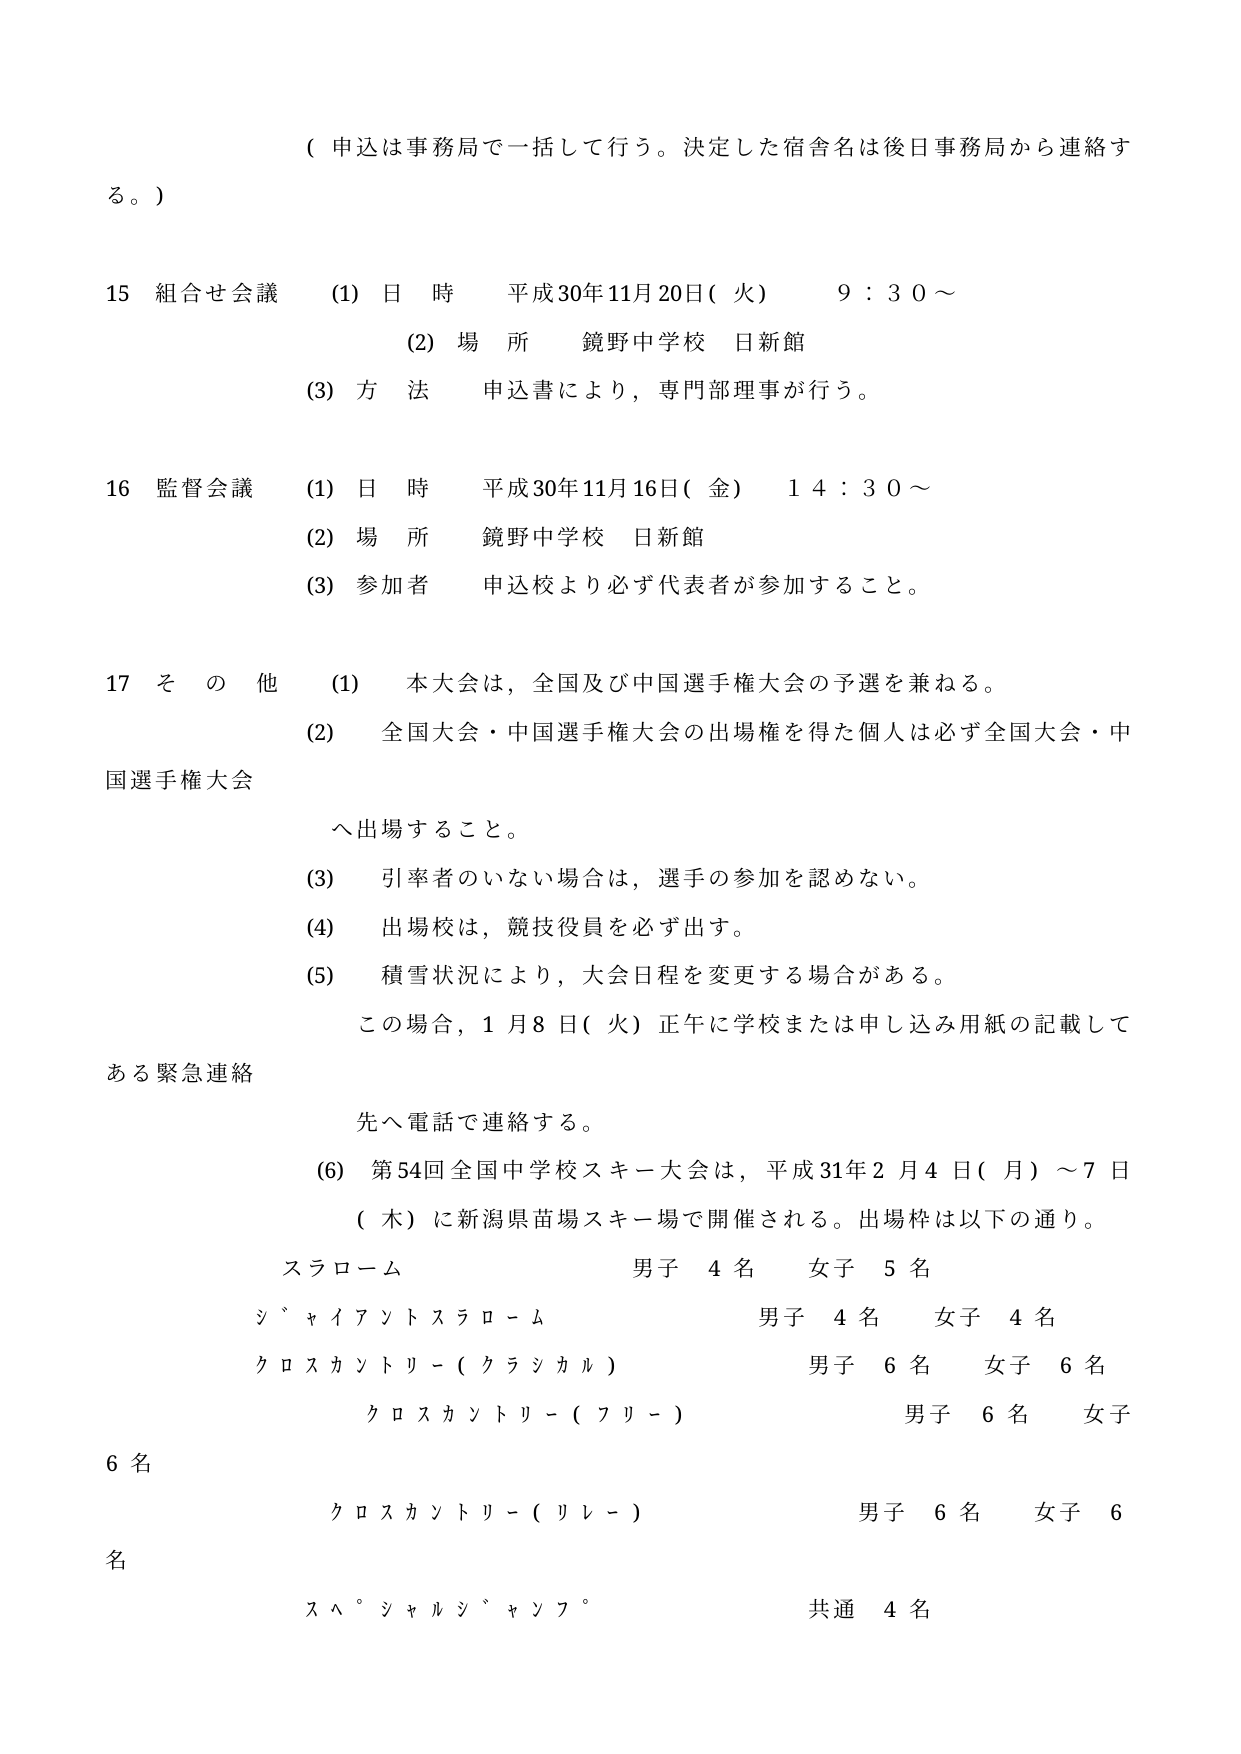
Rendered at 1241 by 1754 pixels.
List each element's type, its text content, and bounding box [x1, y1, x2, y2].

text ｸﾛｽｶﾝﾄﾘｰ(ｸﾗｼｶﾙ) 男子 6名 女子 6名 [106, 1340, 1135, 1389]
text 15 組合せ会議 (1)日 時 平成30年11月20日(火) ９：３０～ [106, 268, 1135, 316]
text (2)場 所 鏡野中学校 日新館 [106, 316, 1135, 365]
text (4) 出場校は，競技役員を必ず出す。 [106, 901, 1135, 950]
text (3) 引率者のいない場合は，選手の参加を認めない。 [106, 853, 1135, 901]
text (5) 積雪状況により，大会日程を変更する場合がある。 [106, 950, 1135, 999]
text (6) 第54回全国中学校スキー大会は，平成31年2月4日(月)～7日(木)に新潟県苗場スキー場で開催される。出場枠は以下の通り。 [106, 1145, 1135, 1243]
text この場合，1月8日(火)正午に学校または申し込み用紙の記載してある緊急連絡 [106, 999, 1135, 1096]
text (2) 全国大会・中国選手権大会の出場権を得た個人は必ず全国大会・中国選手権大会 [106, 706, 1135, 804]
text 先へ電話で連絡する。 [106, 1096, 1135, 1145]
text ｽﾍﾟｼｬﾙｼﾞｬﾝﾌﾟ 共通 4名 [106, 1584, 1135, 1633]
text 17 そ の 他 (1) 本大会は，全国及び中国選手権大会の予選を兼ねる。 [106, 658, 1135, 706]
text ｼﾞｬｲｱﾝﾄｽﾗﾛｰﾑ 男子 4名 女子 4名 [106, 1291, 1135, 1340]
text (3)方 法 申込書により，専門部理事が行う。 [106, 365, 1135, 414]
text スラローム 男子 4名 女子 5名 [106, 1243, 1135, 1291]
text ｸﾛｽｶﾝﾄﾘｰ(ﾌﾘｰ) 男子 6名 女子 6名 [106, 1389, 1135, 1486]
text (申込は事務局で一括して行う。決定した宿舎名は後日事務局から連絡する。) [106, 121, 1135, 219]
text 16 監督会議 (1)日 時 平成30年11月16日(金) １４：３０～ [106, 463, 1135, 511]
text (2)場 所 鏡野中学校 日新館 [106, 511, 1135, 560]
text ｸﾛｽｶﾝﾄﾘｰ(ﾘﾚｰ) 男子 6名 女子 6名 [106, 1486, 1135, 1584]
text (3)参加者 申込校より必ず代表者が参加すること。 [106, 560, 1135, 609]
text へ出場すること。 [106, 804, 1135, 853]
